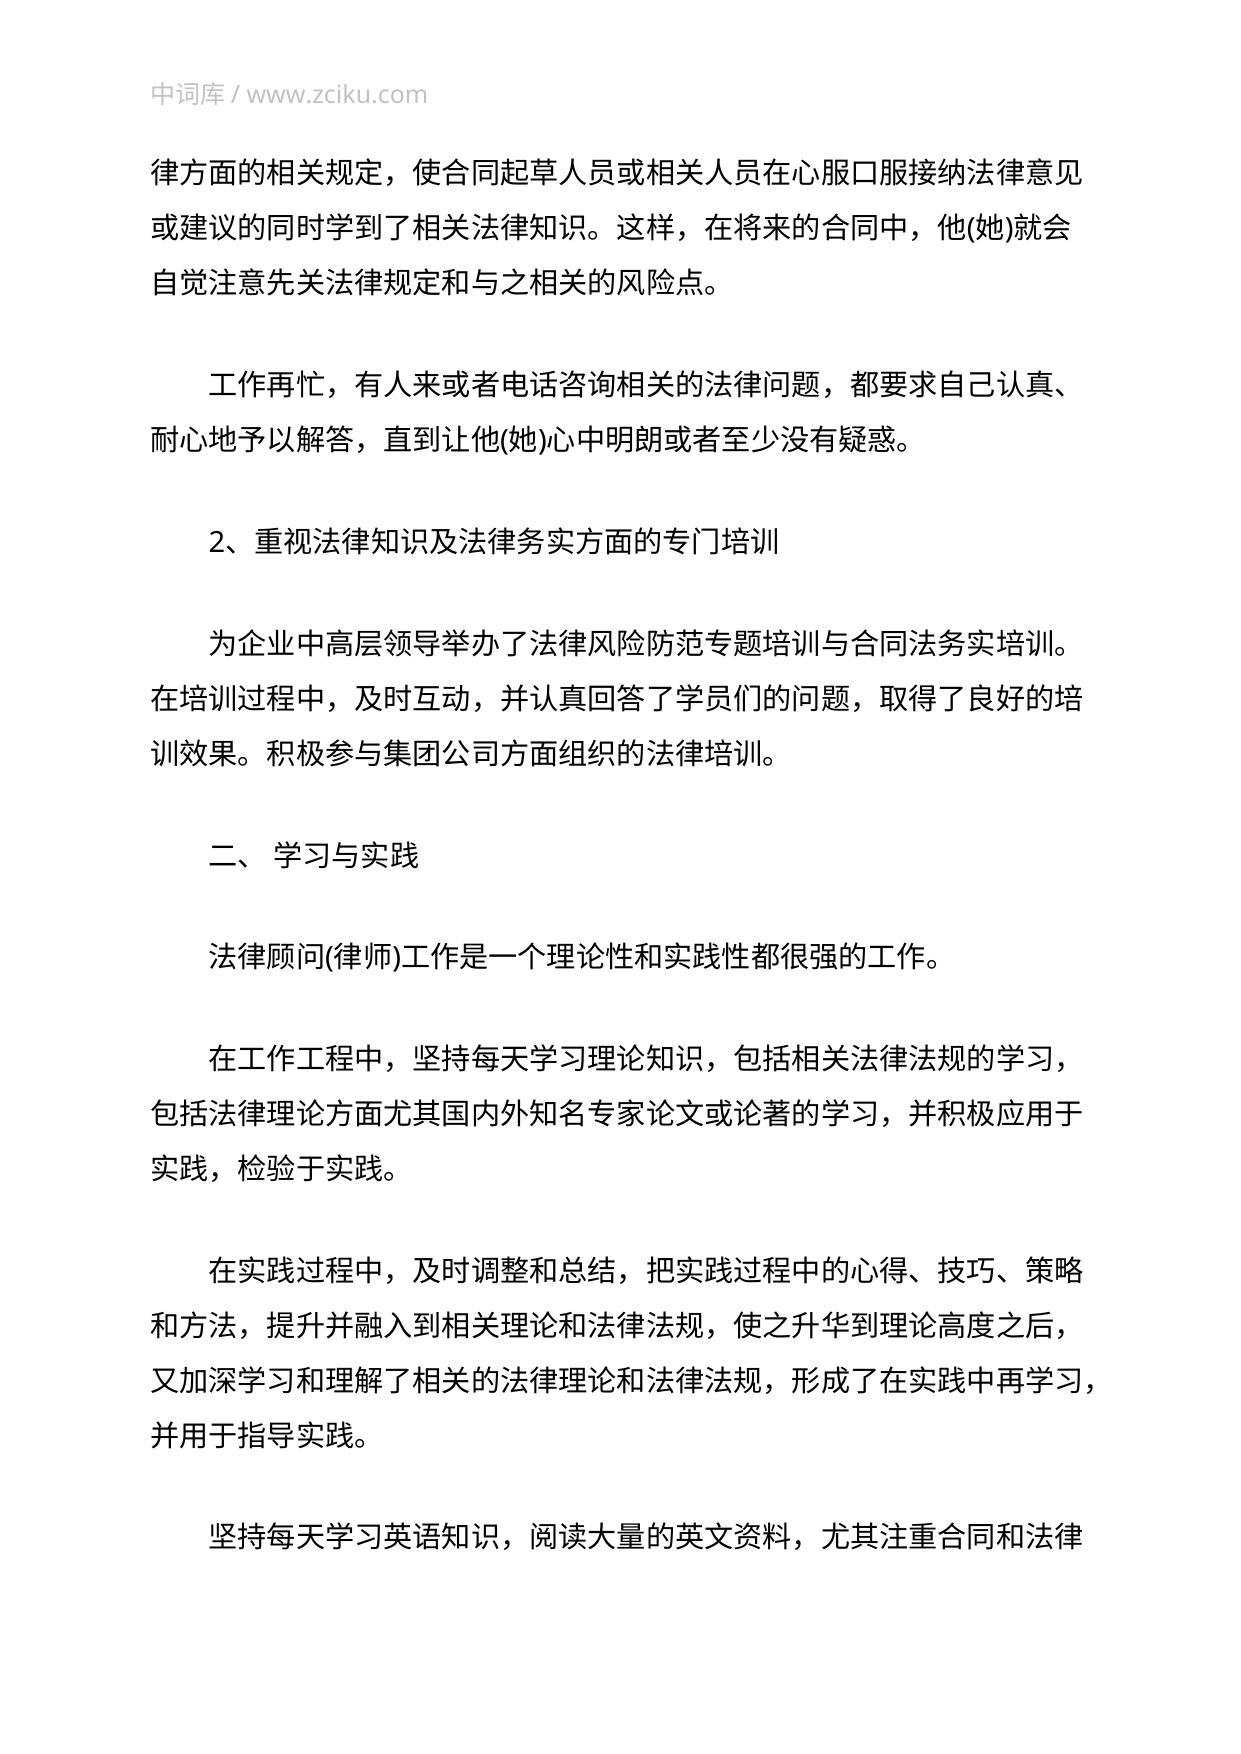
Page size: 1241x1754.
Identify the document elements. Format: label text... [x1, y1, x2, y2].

text 工作再忙，有人来或者电话咨询相关的法律问题，都要求自己认真、耐心地予以解答，直到让他(她)心中明朗或者至少没有疑惑。 [150, 362, 1090, 459]
text 法律顾问(律师)工作是一个理论性和实践性都很强的工作。 [150, 934, 1090, 976]
text 为企业中高层领导举办了法律风险防范专题培训与合同法务实培训。在培训过程中，及时互动，并认真回答了学员们的问题，取得了良好的培训效果。积极参与集团公司方面组织的法律培训。 [150, 621, 1090, 773]
text 二、 学习与实践 [150, 832, 1090, 874]
text 在工作工程中，坚持每天学习理论知识，包括相关法律法规的学习，包括法律理论方面尤其国内外知名专家论文或论著的学习，并积极应用于实践，检验于实践。 [150, 1036, 1090, 1188]
text 在实践过程中，及时调整和总结，把实践过程中的心得、技巧、策略和方法，提升并融入到相关理论和法律法规，使之升华到理论高度之后，又加深学习和理解了相关的法律理论和法律法规，形成了在实践中再学习，并用于指导实践。 [150, 1247, 1090, 1454]
text 2、重视法律知识及法律务实方面的专门培训 [150, 518, 1090, 561]
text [150, 150, 1090, 302]
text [150, 1514, 1090, 1556]
